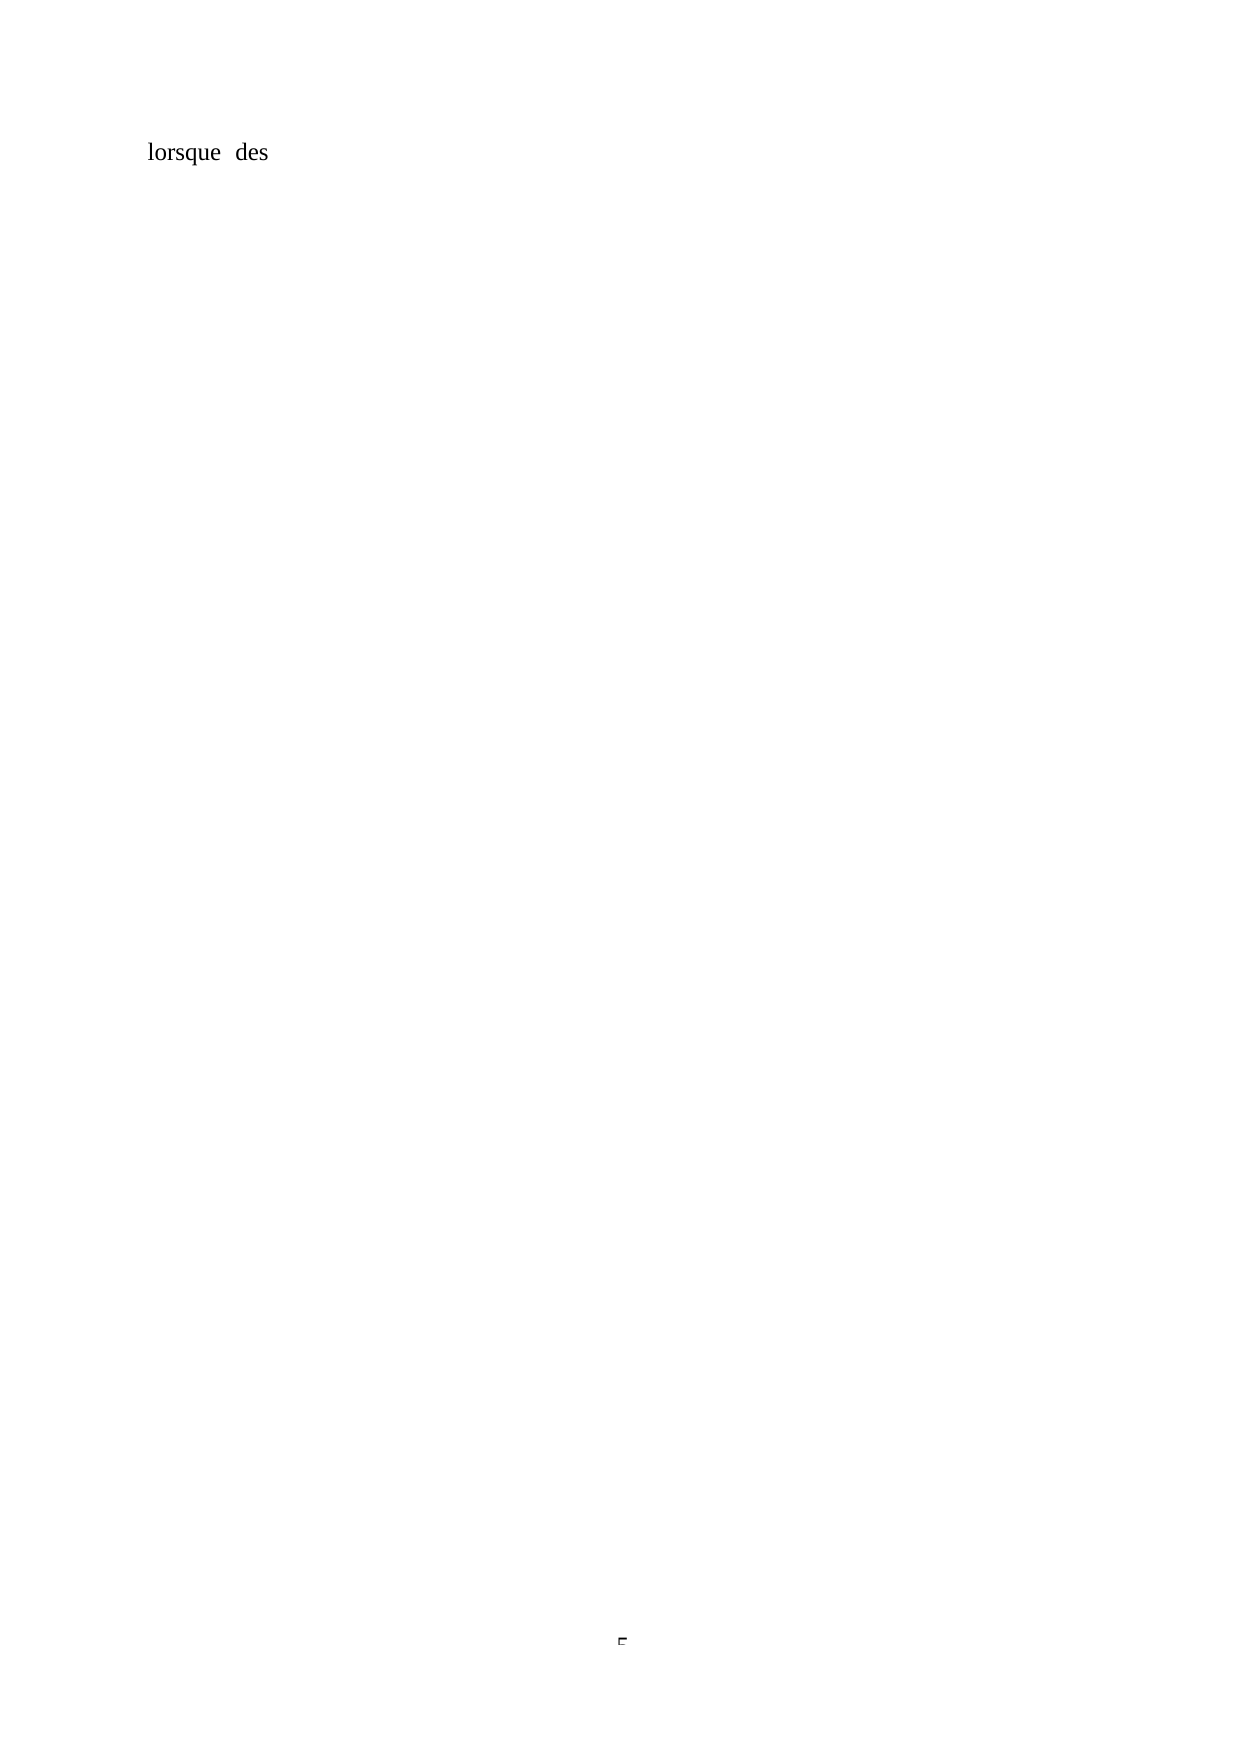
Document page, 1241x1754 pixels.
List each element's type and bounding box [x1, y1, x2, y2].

text [147, 137, 1093, 166]
